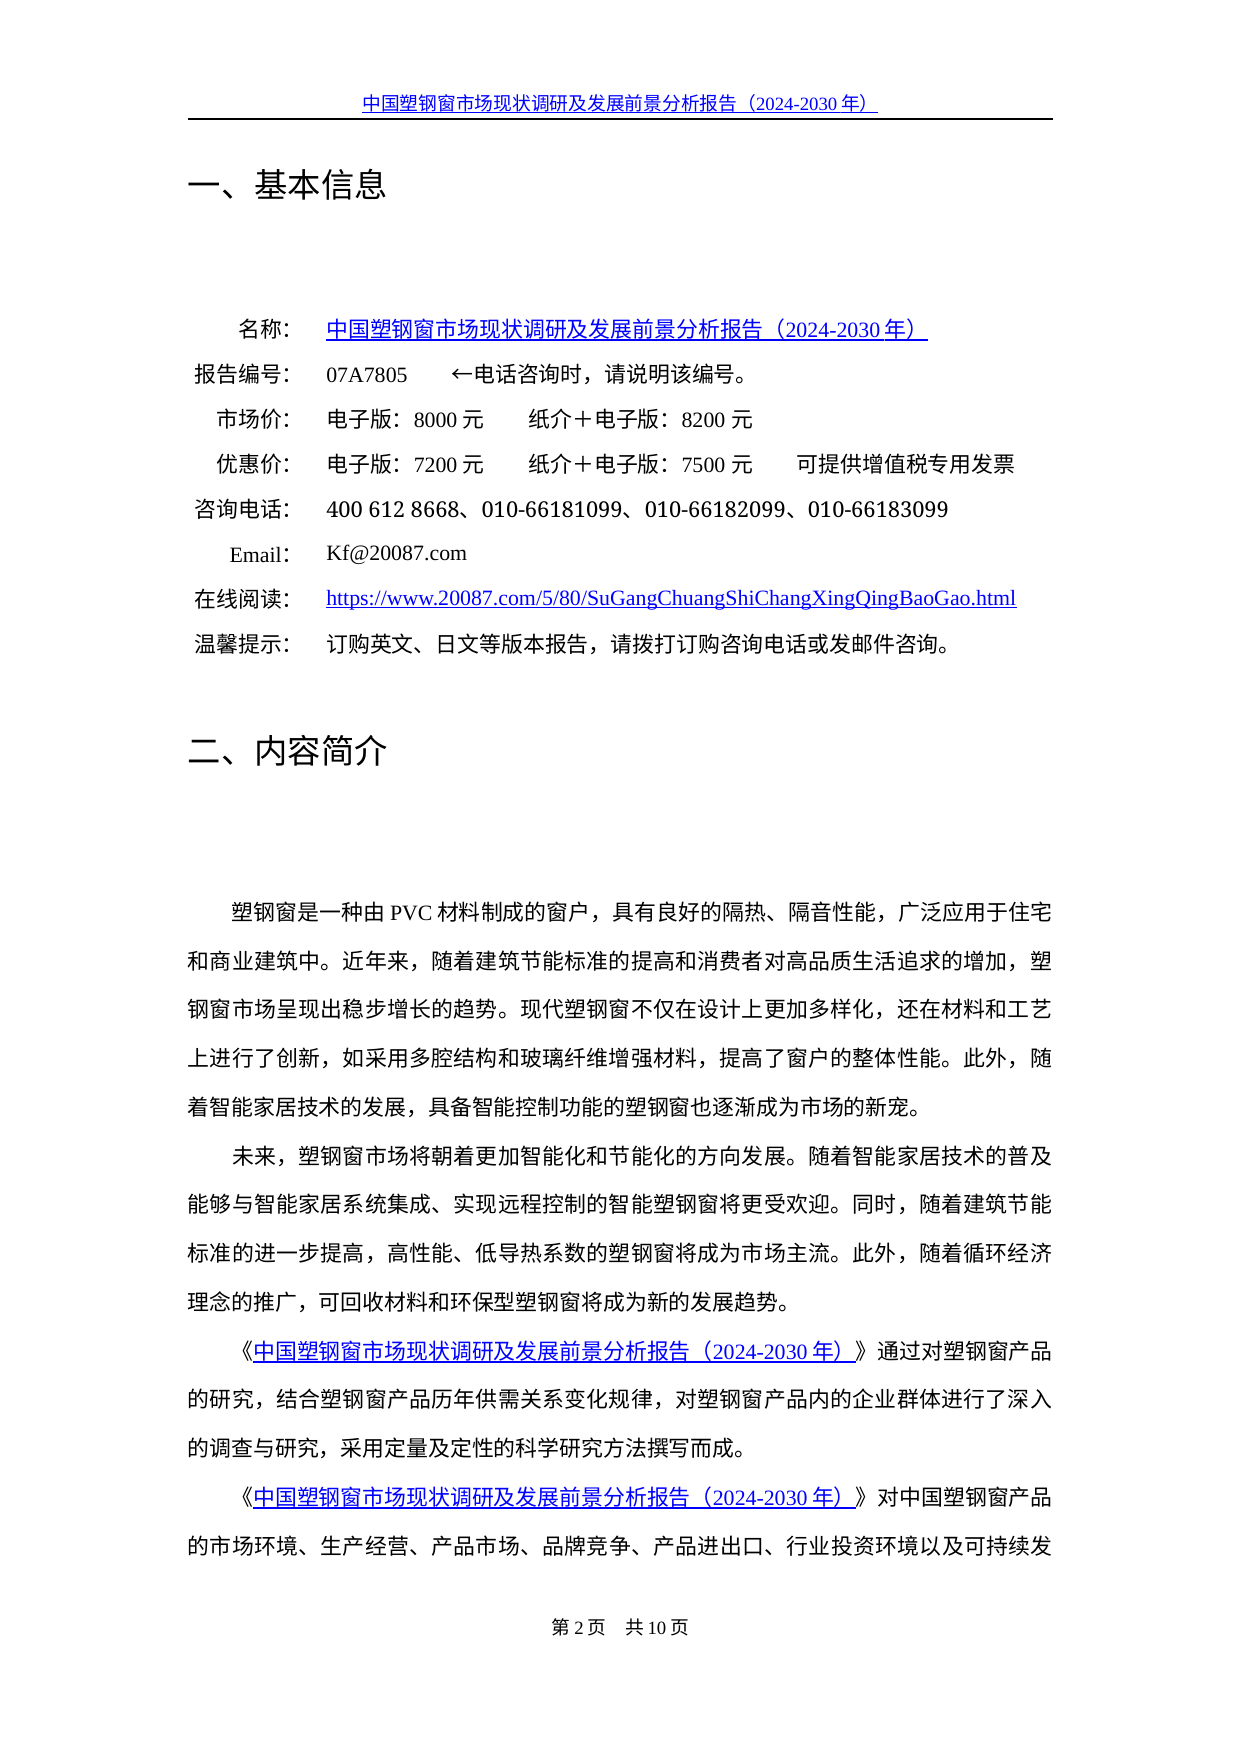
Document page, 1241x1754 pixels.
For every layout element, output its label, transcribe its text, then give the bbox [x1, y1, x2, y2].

table_cell 市场价： [167, 402, 315, 447]
table_cell 在线阅读： [167, 582, 315, 627]
table_cell 报告编号： [167, 357, 315, 402]
table_cell Kf@20087.com [315, 537, 1073, 582]
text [187, 894, 1053, 1561]
table_cell 温馨提示： [167, 627, 315, 672]
table_cell 07A7805 ←电话咨询时，请说明该编号。 [315, 357, 1073, 402]
title 一、基本信息 [187, 150, 1053, 215]
table_cell Email： [167, 537, 315, 582]
table_cell 电子版：8000 元 纸介＋电子版：8200 元 [315, 402, 1073, 447]
table_cell 咨询电话： [167, 492, 315, 537]
table_cell 订购英文、日文等版本报告，请拨打订购咨询电话或发邮件咨询。 [315, 627, 1073, 672]
table_cell [315, 582, 1073, 627]
title 二、内容简介 [187, 717, 1053, 782]
table_cell 优惠价： [167, 447, 315, 492]
table_cell 400 612 8668、010-66181099、010-66182099、010-66183099 [315, 492, 1073, 537]
table_header 名称： [167, 312, 315, 357]
table_header 中国塑钢窗市场现状调研及发展前景分析报告（2024-2030年） [315, 312, 1073, 357]
table_cell 电子版：7200 元 纸介＋电子版：7500 元 可提供增值税专用发票 [315, 447, 1073, 492]
